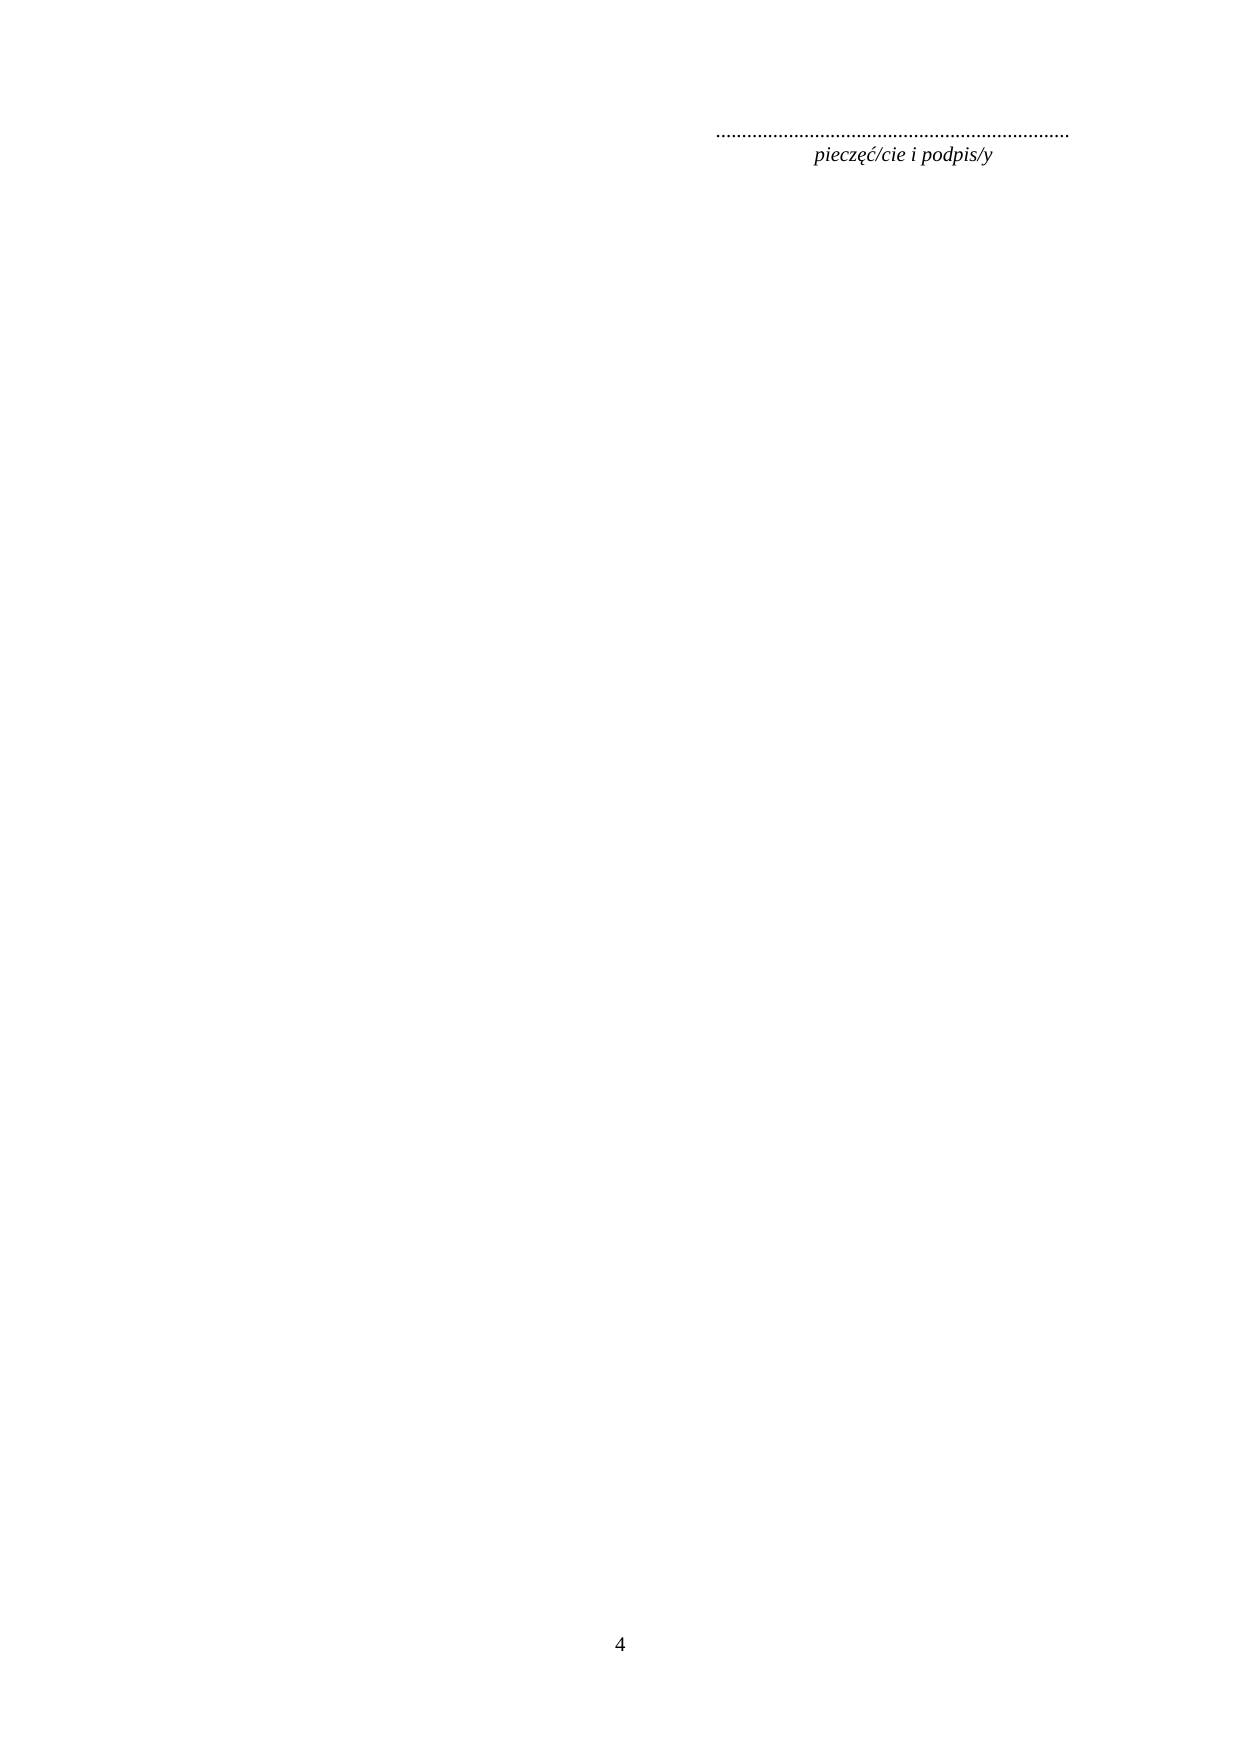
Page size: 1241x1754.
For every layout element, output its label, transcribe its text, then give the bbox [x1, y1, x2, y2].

text pieczęć/cie i podpis/y [148, 142, 1093, 166]
text .................................................................... [148, 118, 1093, 142]
